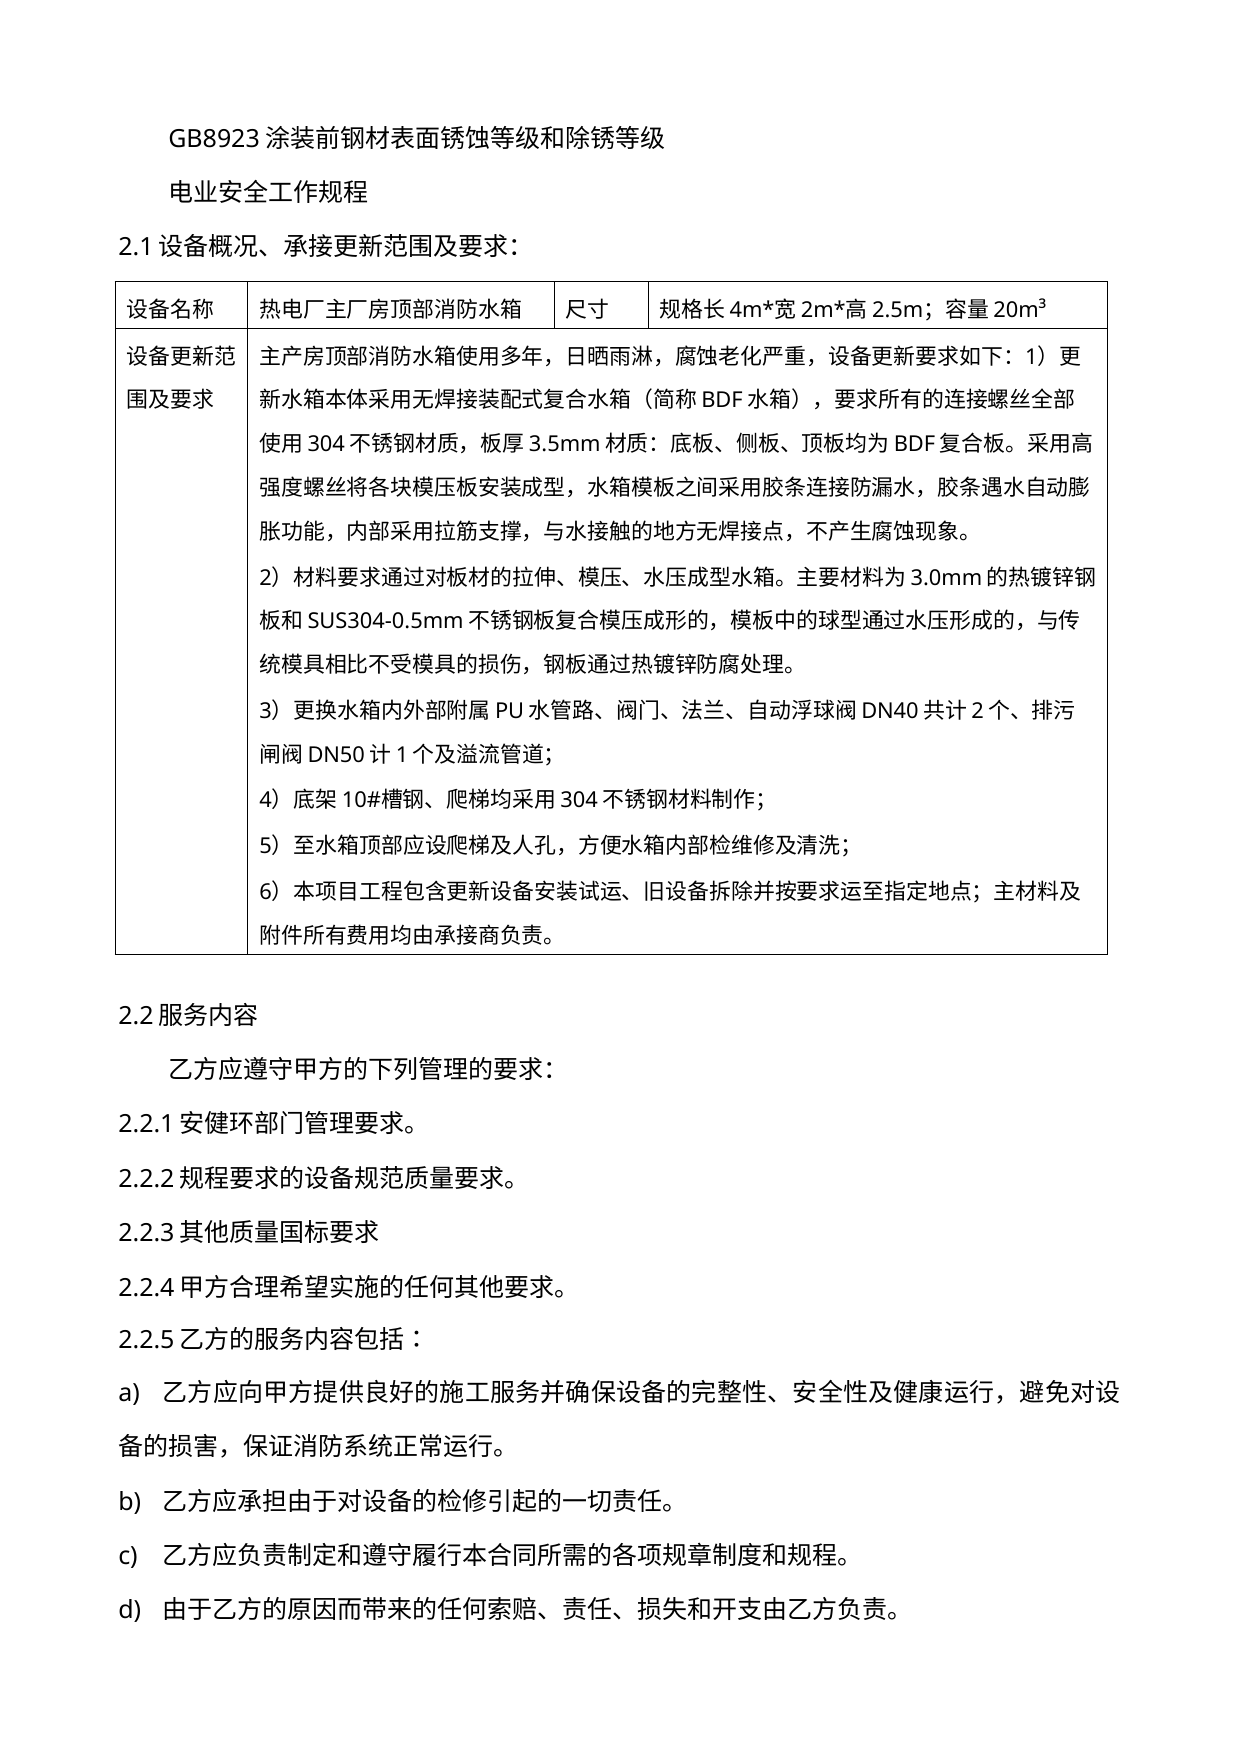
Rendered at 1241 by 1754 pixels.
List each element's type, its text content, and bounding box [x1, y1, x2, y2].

list 乙方应承担由于对设备的检修引起的一切责任。 [118, 1481, 1122, 1517]
text 2.2.3其他质量国标要求 [118, 1213, 1122, 1249]
text 2.2.5乙方的服务内容包括： [118, 1321, 1122, 1356]
text GB8923涂装前钢材表面锈蚀等级和除锈等级 [118, 118, 1122, 154]
text 2.1设备概况、承接更新范围及要求： [118, 227, 1122, 263]
text 2.2服务内容 [118, 995, 1122, 1031]
table_cell 主产房顶部消防水箱使用多年，日晒雨淋，腐蚀老化严重，设备更新要求如下：1）更新水箱本体采用无焊接装配式复合水箱（简称BDF水箱），要求所有的连接螺丝全部使用304不锈钢材质，板厚3.5mm材质：底板、侧板、顶板均为BDF复合板。采用高强度螺丝将各块模压板安装成型，水箱模板之间采用胶条连接防漏水，胶条遇水自动膨胀功能，内部采用拉筋支撑，与水接触的地方无焊接点，不产生腐蚀现象。 2）材料要求通过对板材的拉伸、模压、水压成型水箱。主要材料为3.0mm的热镀锌钢板和SUS304-0.5mm不锈钢板复合模压成形的，模板中的球型通过水压形成的，与传统模具相比不受模具的损伤，钢板通过热镀锌防腐处理。 3）更换水箱内外部附属PU水管路、阀门、法兰、自动浮球阀DN40共计2个、排污闸阀DN50计1个及溢流管道； 4）底架10#槽钢、爬梯均采用304不锈钢材料制作； 5）至水箱顶部应设爬梯及人孔，方便水箱内部检维修及清洗； 6）本项目工程包含更新设备安装试运、旧设备拆除并按要求运至指定地点；主材料及附件所有费用均由承接商负责。 [248, 329, 1107, 954]
list 乙方应向甲方提供良好的施工服务并确保设备的完整性、安全性及健康运行，避免对设备的损害，保证消防系统正常运行。 [118, 1372, 1122, 1463]
table_header 热电厂主厂房顶部消防水箱 [248, 282, 554, 328]
text 2.2.1安健环部门管理要求。 [118, 1104, 1122, 1140]
list 由于乙方的原因而带来的任何索赔、责任、损失和开支由乙方负责。 [118, 1590, 1122, 1626]
table_header 尺寸 [555, 282, 648, 328]
text 2.2.4甲方合理希望实施的任何其他要求。 [118, 1267, 1122, 1303]
table_cell 设备更新范围及要求 [116, 329, 247, 954]
table_header 设备名称 [116, 282, 247, 328]
table_header 规格长4m*宽2m*高2.5m；容量20m³ [649, 282, 1107, 328]
text 2.2.2规程要求的设备规范质量要求。 [118, 1158, 1122, 1194]
text 电业安全工作规程 [118, 172, 1122, 209]
list 乙方应负责制定和遵守履行本合同所需的各项规章制度和规程。 [118, 1536, 1122, 1572]
text 乙方应遵守甲方的下列管理的要求： [118, 1049, 1122, 1086]
